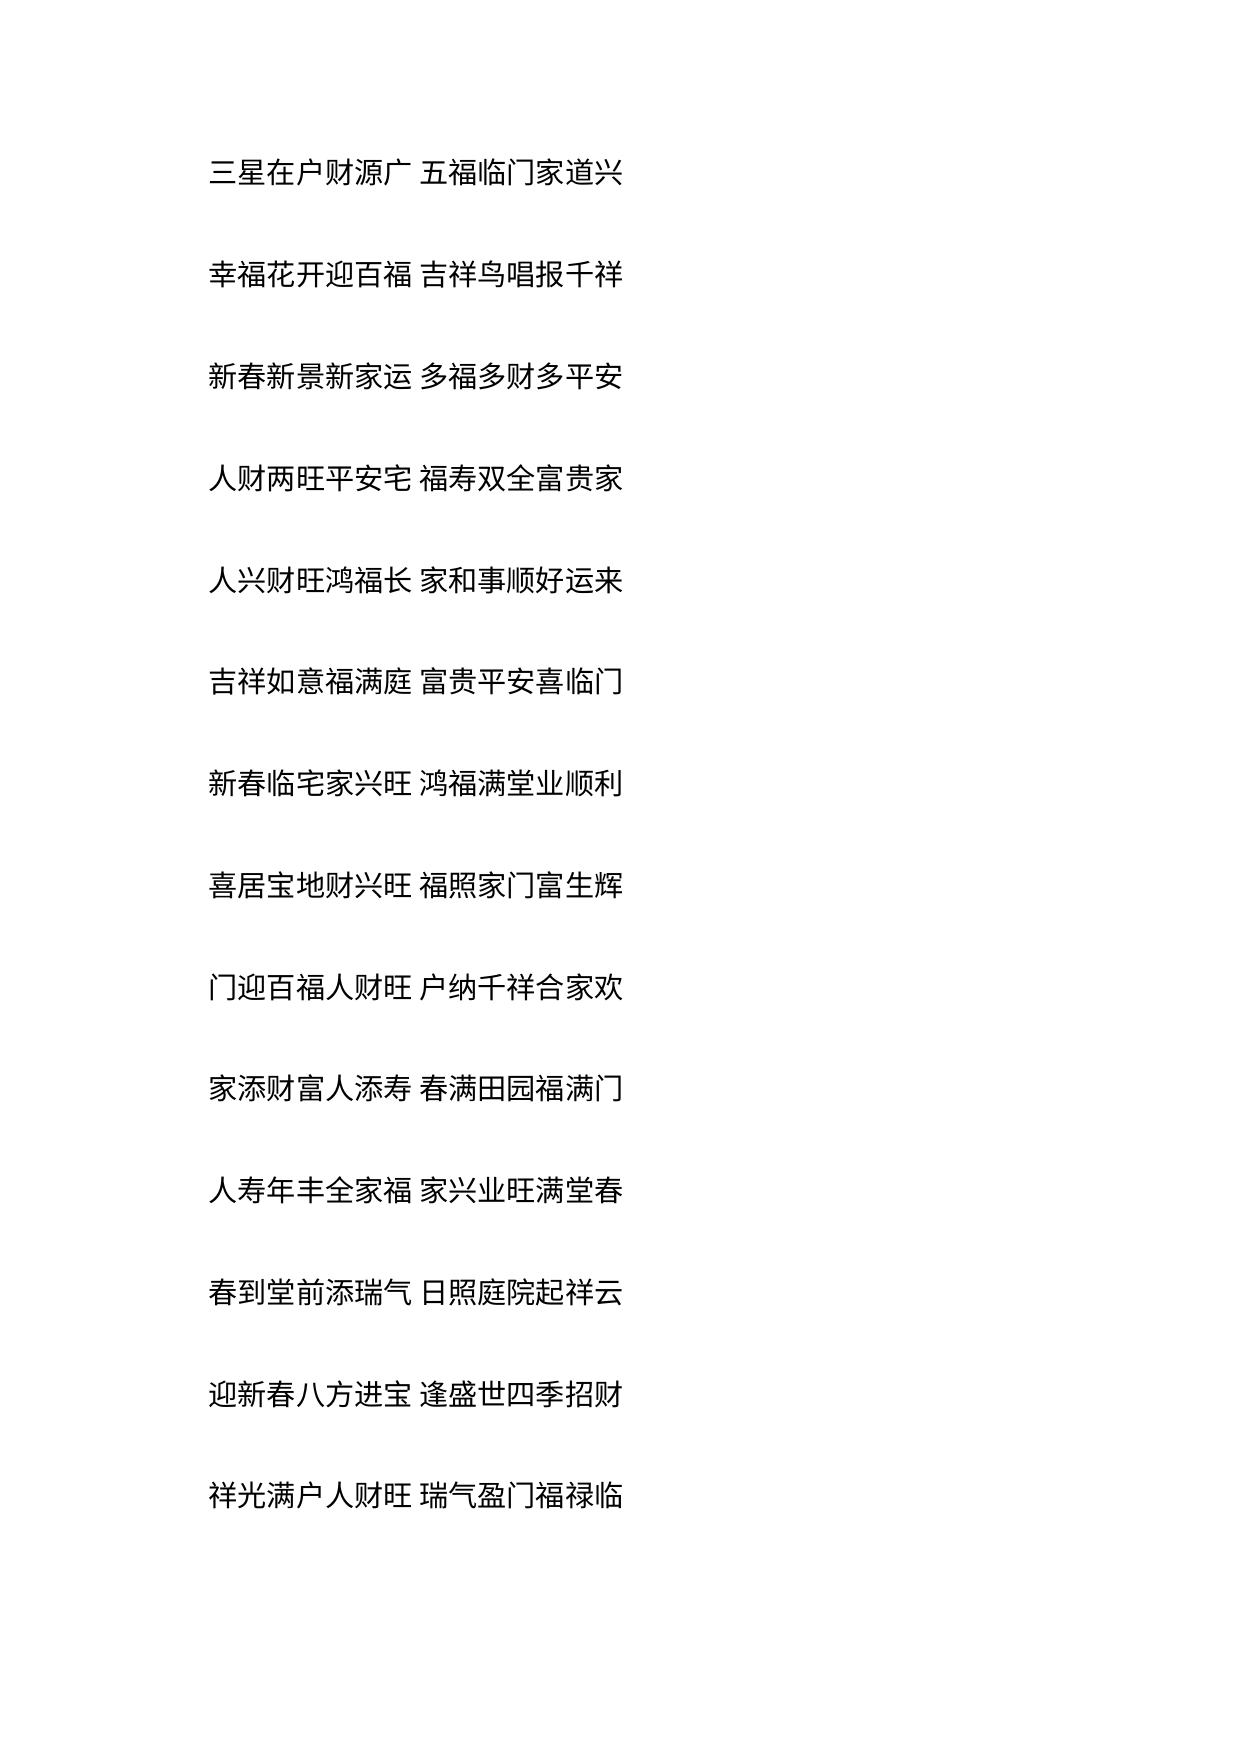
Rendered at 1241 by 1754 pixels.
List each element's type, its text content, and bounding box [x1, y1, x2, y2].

text 新春新景新家运 多福多财多平安 [150, 353, 1090, 396]
text 人兴财旺鸿福长 家和事顺好运来 [150, 557, 1090, 599]
text 新春临宅家兴旺 鸿福满堂业顺利 [150, 761, 1090, 803]
text 人财两旺平安宅 福寿双全富贵家 [150, 455, 1090, 498]
text 幸福花开迎百福 吉祥鸟唱报千祥 [150, 252, 1090, 294]
text 人寿年丰全家福 家兴业旺满堂春 [150, 1168, 1090, 1210]
text 喜居宝地财兴旺 福照家门富生辉 [150, 862, 1090, 905]
text 三星在户财源广 五福临门家道兴 [150, 150, 1090, 192]
text 祥光满户人财旺 瑞气盈门福禄临 [150, 1473, 1090, 1515]
text 门迎百福人财旺 户纳千祥合家欢 [150, 964, 1090, 1006]
text 春到堂前添瑞气 日照庭院起祥云 [150, 1269, 1090, 1312]
text 吉祥如意福满庭 富贵平安喜临门 [150, 659, 1090, 701]
text 迎新春八方进宝 逢盛世四季招财 [150, 1371, 1090, 1413]
text 家添财富人添寿 春满田园福满门 [150, 1066, 1090, 1108]
